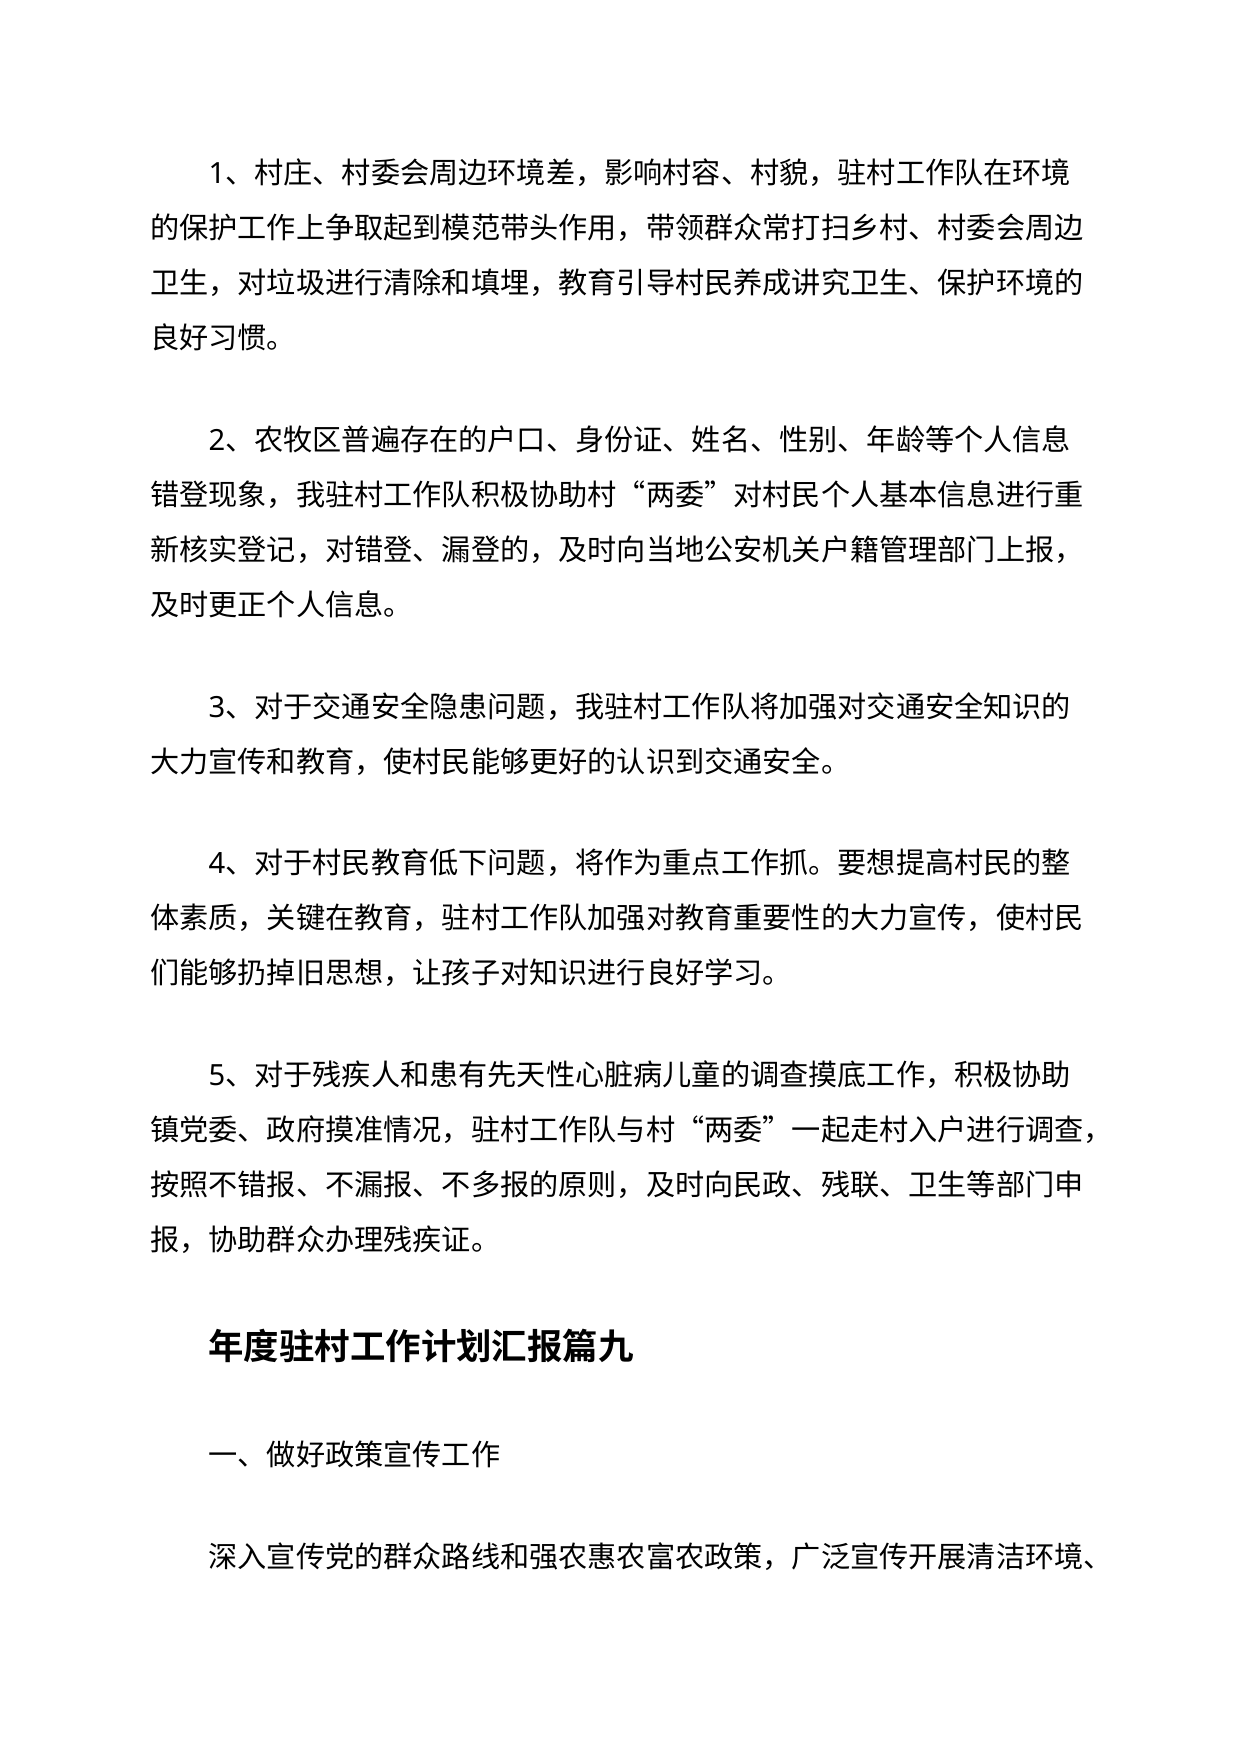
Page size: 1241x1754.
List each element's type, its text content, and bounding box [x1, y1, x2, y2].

text 3、对于交通安全隐患问题，我驻村工作队将加强对交通安全知识的大力宣传和教育，使村民能够更好的认识到交通安全。 [150, 683, 1090, 780]
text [150, 1533, 1090, 1576]
text 4、对于村民教育低下问题，将作为重点工作抓。要想提高村民的整体素质，关键在教育，驻村工作队加强对教育重要性的大力宣传，使村民们能够扔掉旧思想，让孩子对知识进行良好学习。 [150, 840, 1090, 992]
text 一、做好政策宣传工作 [150, 1432, 1090, 1474]
text 5、对于残疾人和患有先天性心脏病儿童的调查摸底工作，积极协助镇党委、政府摸准情况，驻村工作队与村“两委”一起走村入户进行调查，按照不错报、不漏报、不多报的原则，及时向民政、残联、卫生等部门申报，协助群众办理残疾证。 [150, 1052, 1090, 1259]
text 1、村庄、村委会周边环境差，影响村容、村貌，驻村工作队在环境的保护工作上争取起到模范带头作用，带领群众常打扫乡村、村委会周边卫生，对垃圾进行清除和填埋，教育引导村民养成讲究卫生、保护环境的良好习惯。 [150, 150, 1090, 357]
text 年度驻村工作计划汇报篇九 [150, 1318, 1090, 1369]
text 2、农牧区普遍存在的户口、身份证、姓名、性别、年龄等个人信息错登现象，我驻村工作队积极协助村“两委”对村民个人基本信息进行重新核实登记，对错登、漏登的，及时向当地公安机关户籍管理部门上报，及时更正个人信息。 [150, 417, 1090, 624]
